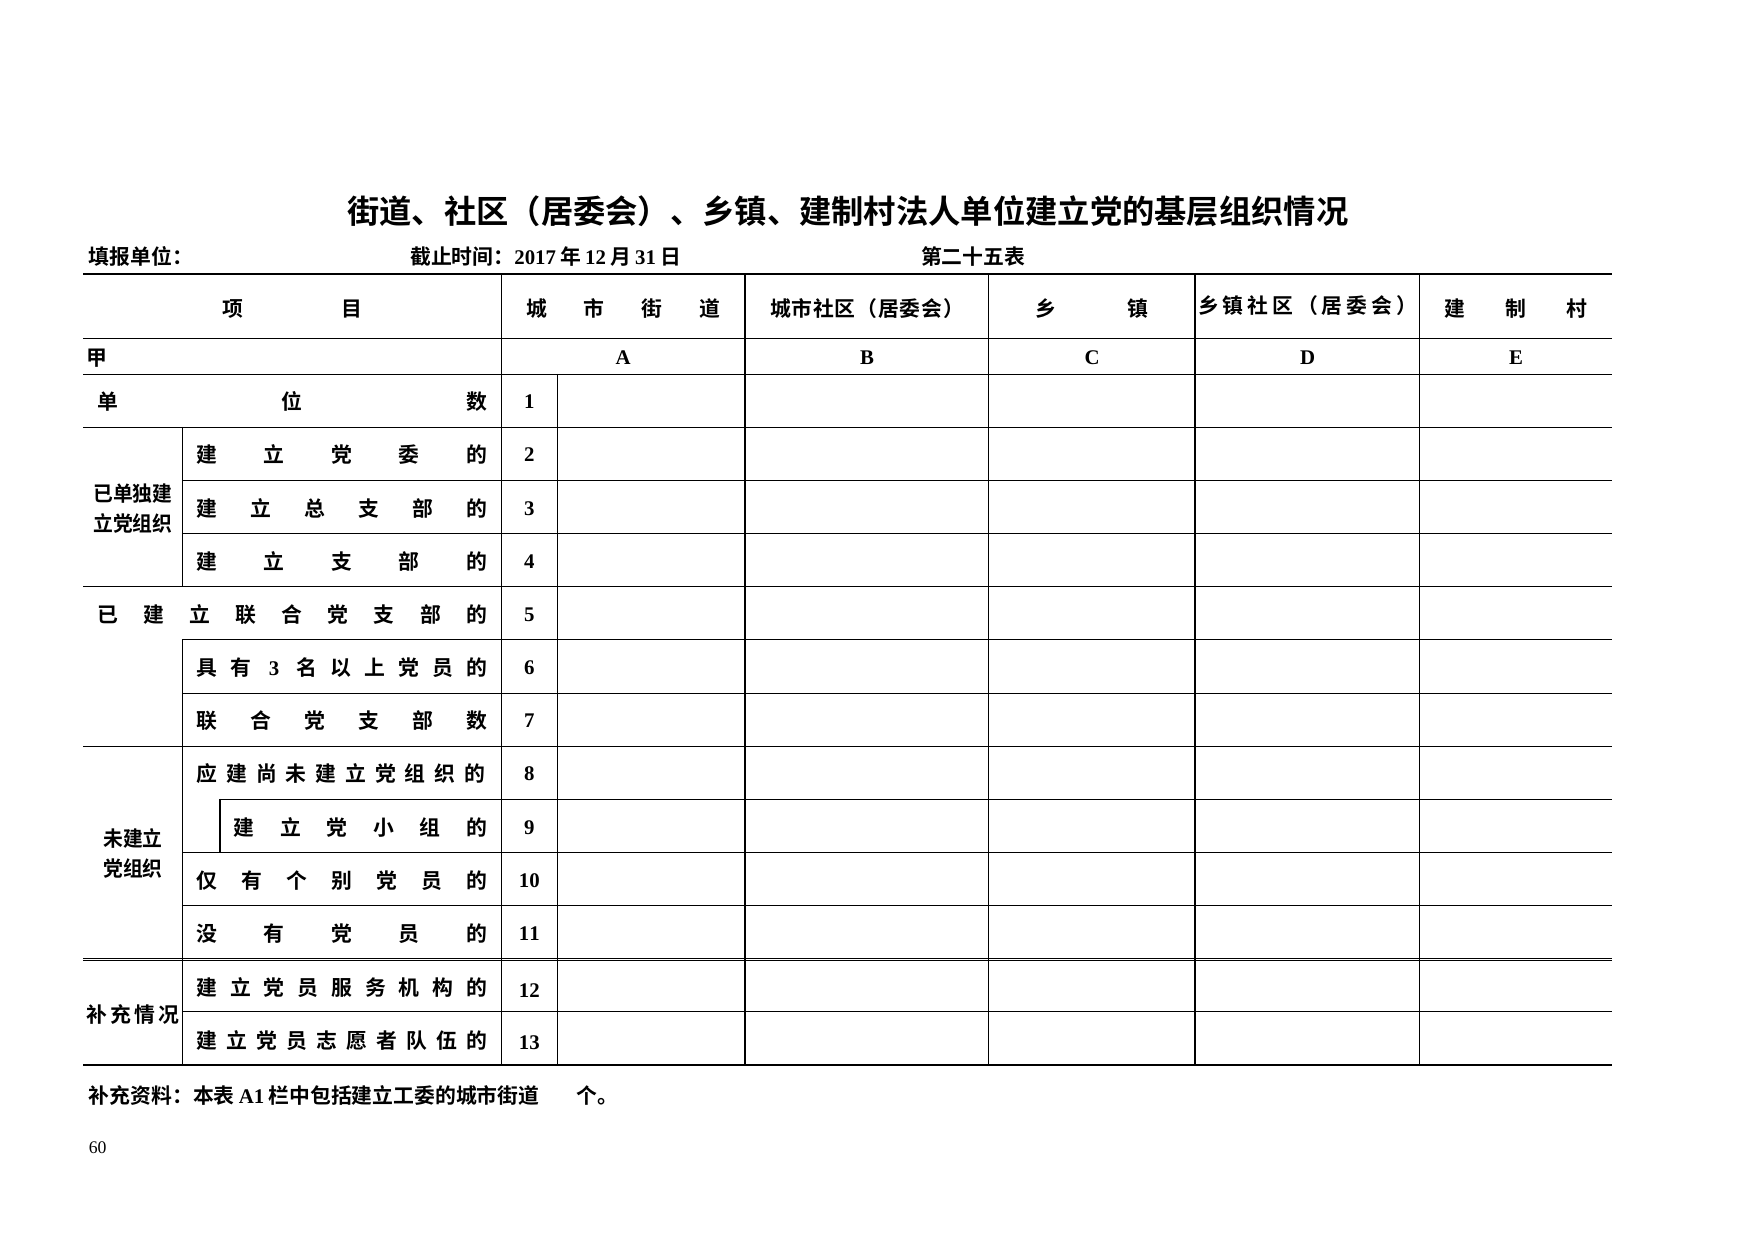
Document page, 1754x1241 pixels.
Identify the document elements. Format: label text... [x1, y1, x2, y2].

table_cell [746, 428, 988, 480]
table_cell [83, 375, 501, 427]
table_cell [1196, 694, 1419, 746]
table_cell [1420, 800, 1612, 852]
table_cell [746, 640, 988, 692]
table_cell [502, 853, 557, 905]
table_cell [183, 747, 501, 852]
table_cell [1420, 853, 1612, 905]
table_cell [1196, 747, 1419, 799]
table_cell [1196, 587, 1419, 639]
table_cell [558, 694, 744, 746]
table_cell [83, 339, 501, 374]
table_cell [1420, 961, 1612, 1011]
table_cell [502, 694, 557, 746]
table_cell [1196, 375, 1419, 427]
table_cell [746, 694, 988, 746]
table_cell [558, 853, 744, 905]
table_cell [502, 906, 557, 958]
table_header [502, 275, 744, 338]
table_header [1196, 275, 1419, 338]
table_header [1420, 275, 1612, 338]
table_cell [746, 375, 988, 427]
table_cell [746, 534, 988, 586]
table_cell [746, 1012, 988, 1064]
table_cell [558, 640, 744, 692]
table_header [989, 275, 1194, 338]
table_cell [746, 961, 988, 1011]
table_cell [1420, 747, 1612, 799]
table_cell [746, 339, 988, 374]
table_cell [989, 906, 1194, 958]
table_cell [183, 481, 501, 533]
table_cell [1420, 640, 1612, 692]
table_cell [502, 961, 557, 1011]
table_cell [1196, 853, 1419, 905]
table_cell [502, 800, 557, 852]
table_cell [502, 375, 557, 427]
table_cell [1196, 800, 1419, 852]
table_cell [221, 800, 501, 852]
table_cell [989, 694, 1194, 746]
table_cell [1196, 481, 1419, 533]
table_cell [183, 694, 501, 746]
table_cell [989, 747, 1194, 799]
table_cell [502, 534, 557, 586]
text 补充资料：本表A1栏中包括建立工委的城市街道 个。 [89, 1066, 1606, 1112]
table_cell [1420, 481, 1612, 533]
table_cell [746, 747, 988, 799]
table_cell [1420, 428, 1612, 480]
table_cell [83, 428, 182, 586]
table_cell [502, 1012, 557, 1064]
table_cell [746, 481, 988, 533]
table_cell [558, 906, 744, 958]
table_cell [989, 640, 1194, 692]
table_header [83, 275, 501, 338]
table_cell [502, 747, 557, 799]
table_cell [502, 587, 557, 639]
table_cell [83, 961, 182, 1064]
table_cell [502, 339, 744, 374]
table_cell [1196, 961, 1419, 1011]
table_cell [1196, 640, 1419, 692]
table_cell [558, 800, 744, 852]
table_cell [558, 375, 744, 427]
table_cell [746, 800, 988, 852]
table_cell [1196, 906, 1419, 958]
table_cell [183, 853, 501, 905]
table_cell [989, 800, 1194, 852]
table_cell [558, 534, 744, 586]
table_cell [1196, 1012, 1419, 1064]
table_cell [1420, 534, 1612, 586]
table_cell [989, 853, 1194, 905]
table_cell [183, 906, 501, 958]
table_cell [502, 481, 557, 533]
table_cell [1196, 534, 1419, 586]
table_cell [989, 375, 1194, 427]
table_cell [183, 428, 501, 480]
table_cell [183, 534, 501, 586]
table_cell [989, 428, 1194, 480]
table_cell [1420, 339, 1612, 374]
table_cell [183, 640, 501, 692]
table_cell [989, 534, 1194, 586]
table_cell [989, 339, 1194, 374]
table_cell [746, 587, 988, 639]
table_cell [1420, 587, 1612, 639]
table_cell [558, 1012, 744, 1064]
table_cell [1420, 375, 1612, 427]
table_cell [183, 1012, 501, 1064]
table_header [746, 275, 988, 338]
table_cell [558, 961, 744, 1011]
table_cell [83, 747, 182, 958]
text 街道、社区（居委会）、乡镇、建制村法人单位建立党的基层组织情况 [89, 190, 1606, 231]
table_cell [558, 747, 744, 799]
text 填报单位： 截止时间：2017年12月31日 第二十五表 [89, 231, 1607, 273]
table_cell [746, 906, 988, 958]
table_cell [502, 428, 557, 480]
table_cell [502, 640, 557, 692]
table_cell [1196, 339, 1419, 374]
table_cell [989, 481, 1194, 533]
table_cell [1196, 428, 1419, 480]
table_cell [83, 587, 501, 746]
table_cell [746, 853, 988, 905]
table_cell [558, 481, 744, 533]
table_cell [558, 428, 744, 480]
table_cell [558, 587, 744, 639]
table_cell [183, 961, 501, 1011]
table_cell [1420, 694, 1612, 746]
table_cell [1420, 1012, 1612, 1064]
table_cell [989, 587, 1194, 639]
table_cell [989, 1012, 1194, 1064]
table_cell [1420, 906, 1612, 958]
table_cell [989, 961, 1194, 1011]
